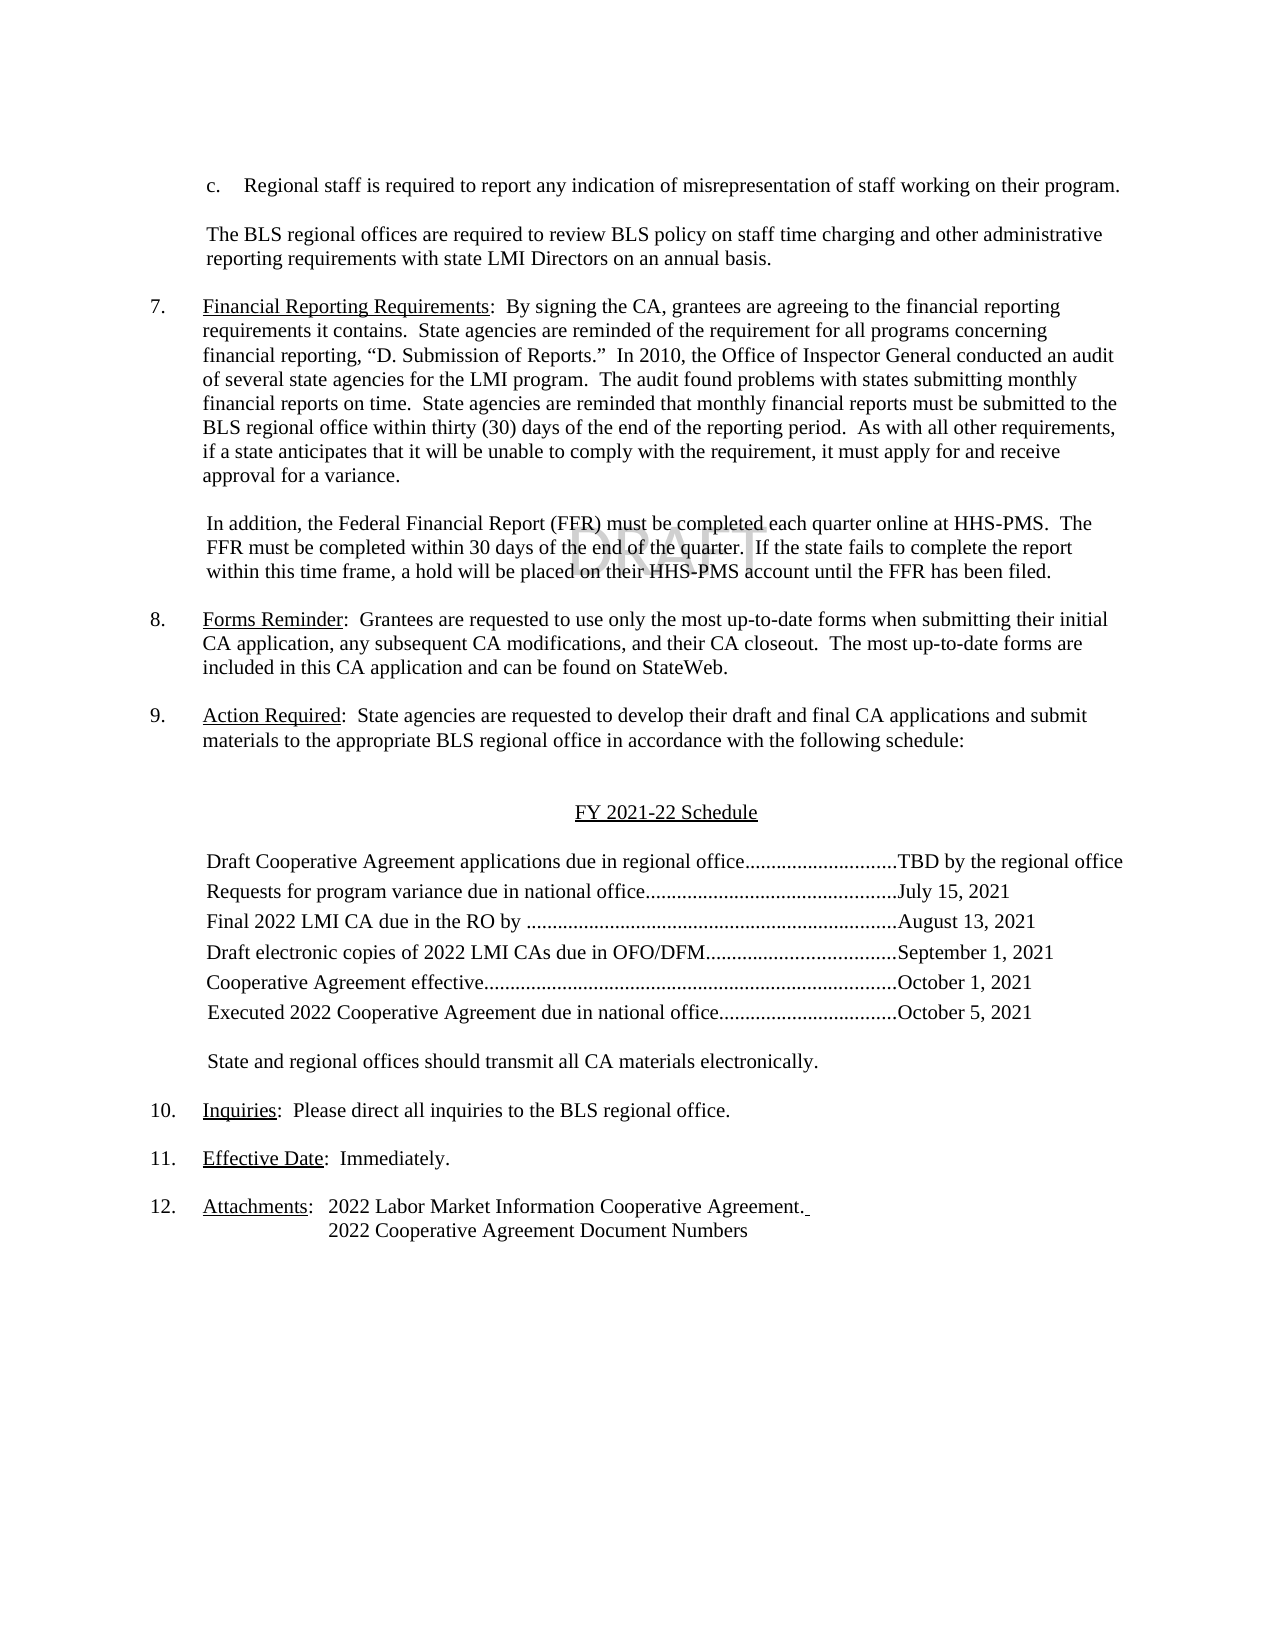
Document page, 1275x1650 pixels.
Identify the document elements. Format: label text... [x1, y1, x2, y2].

list Regional staff is required to report any indication of misrepresentation of staff working on their program. [206, 173, 1125, 197]
text Executed 2022 Cooperative Agreement due in national office October 5, 2021 [207, 1000, 1125, 1024]
text Draft Cooperative Agreement applications due in regional office TBD by the regional office [206, 849, 1125, 873]
list Action Required: State agencies are requested to develop their draft and final CA applications and submit materials to the appropriate BLS regional office in accordance with the following schedule: [150, 703, 1125, 752]
text Final 2022 LMI CA due in the RO by August 13, 2021 [206, 909, 1125, 933]
text In addition, the Federal Financial Report (FFR) must be completed each quarter online at HHS-PMS. The FFR must be completed within 30 days of the end of the quarter. If the state fails to complete the report within this time frame, a hold will be placed on their HHS-PMS account until the FFR has been filed. [206, 511, 1125, 583]
text Requests for program variance due in national office July 15, 2021 [206, 879, 1125, 903]
text FY 2021-22 Schedule [207, 800, 1125, 824]
list Forms Reminder: Grantees are requested to use only the most up-to-date forms when submitting their initial CA application, any subsequent CA modifications, and their CA closeout. The most up-to-date forms are included in this CA application and can be found on StateWeb. [150, 607, 1125, 679]
list Attachments: 2022 Labor Market Information Cooperative Agreement. [150, 1194, 1125, 1218]
text State and regional offices should transmit all CA materials electronically. [207, 1049, 1125, 1073]
text 2022 Cooperative Agreement Document Numbers [202, 1218, 1125, 1242]
list Effective Date: Immediately. [150, 1146, 1125, 1170]
list Inquiries: Please direct all inquiries to the BLS regional office. [150, 1097, 1125, 1122]
text Cooperative Agreement effective October 1, 2021 [206, 970, 1125, 994]
text Draft electronic copies of 2022 LMI CAs due in OFO/DFM September 1, 2021 [206, 940, 1125, 964]
list Financial Reporting Requirements: By signing the CA, grantees are agreeing to the financial reporting requirements it contains. State agencies are reminded of the requirement for all programs concerning financial reporting, “D. Submission of Reports.” In 2010, the Office of Inspector General conducted an audit of several state agencies for the LMI program. The audit found problems with states submitting monthly financial reports on time. State agencies are reminded that monthly financial reports must be submitted to the BLS regional office within thirty (30) days of the end of the reporting period. As with all other requirements, if a state anticipates that it will be unable to comply with the requirement, it must apply for and receive approval for a variance. [150, 294, 1125, 487]
text The BLS regional offices are required to review BLS policy on staff time charging and other administrative reporting requirements with state LMI Directors on an annual basis. [206, 222, 1125, 270]
